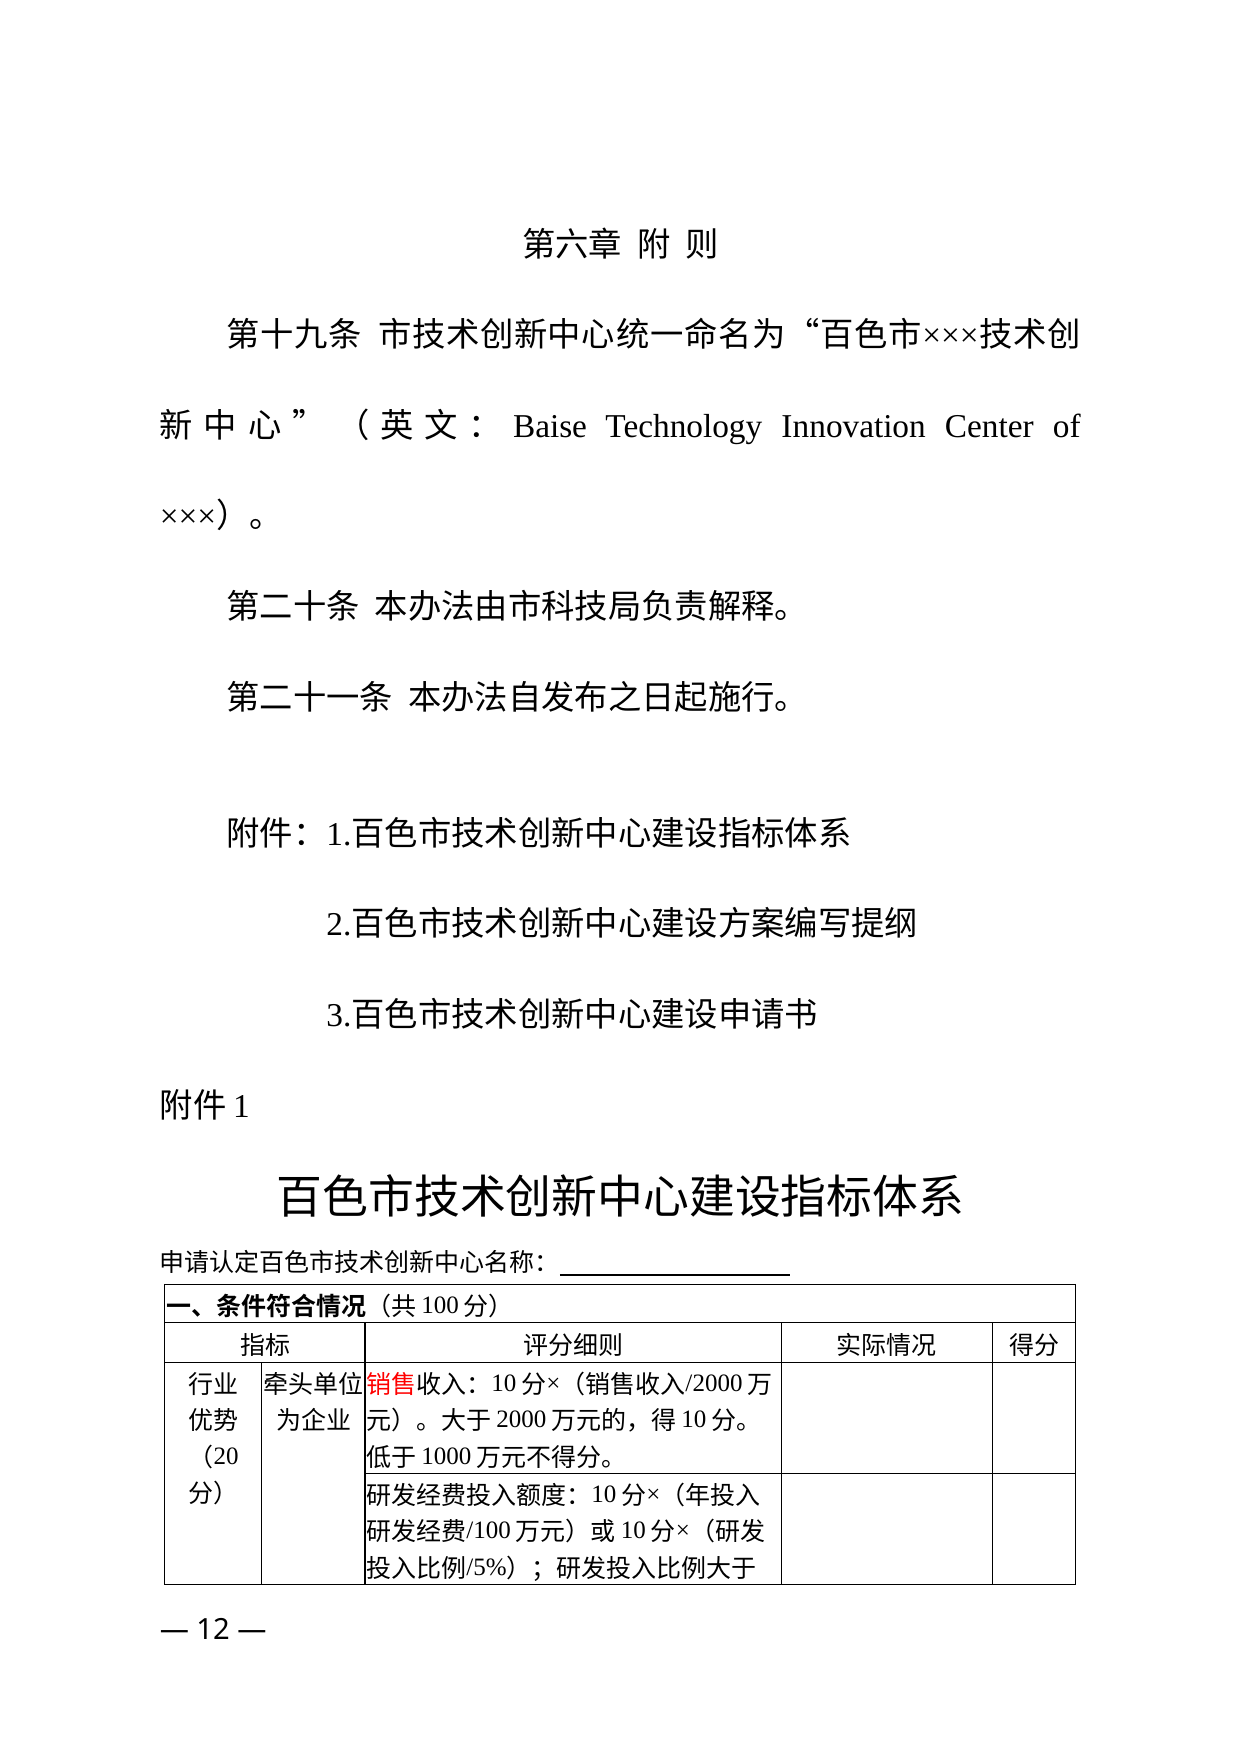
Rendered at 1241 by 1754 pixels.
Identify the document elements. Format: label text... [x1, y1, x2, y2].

table_cell 指标 [165, 1323, 364, 1362]
table_cell [782, 1474, 992, 1584]
table_cell 实际情况 [782, 1323, 992, 1362]
subtitle 申请认定百色市技术创新中心名称： [159, 1238, 1081, 1284]
text 附件：1.百色市技术创新中心建设指标体系 [159, 785, 1081, 876]
text 第六章 附 则 [159, 196, 1081, 287]
table_cell 评分细则 [366, 1323, 781, 1362]
text 第二十一条 本办法自发布之日起施行。 [159, 649, 1081, 740]
text 2.百色市技术创新中心建设方案编写提纲 [159, 876, 1081, 967]
text 3.百色市技术创新中心建设申请书 [159, 967, 1081, 1057]
table_cell 牵头单位为企业 [262, 1363, 364, 1584]
table_cell 行业 优势 （20分） [165, 1363, 261, 1584]
text 第十九条 市技术创新中心统一命名为“百色市×××技术创新中心”（英文：Baise Technology Innovation Center of ×××）。 [159, 287, 1081, 559]
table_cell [366, 1474, 781, 1584]
text 附件1 [159, 1057, 1081, 1148]
table_header 一、条件符合情况（共100分） [165, 1285, 1075, 1322]
table_cell 得分 [993, 1323, 1075, 1362]
table_cell [782, 1363, 992, 1473]
table_cell [993, 1474, 1075, 1584]
table_cell 销售收入：10分×（销售收入/2000万元）。大于2000万元的，得10分。低于1000万元不得分。 [366, 1363, 781, 1473]
text 百色市技术创新中心建设指标体系 [159, 1148, 1081, 1238]
table_cell [993, 1363, 1075, 1473]
text 第二十条 本办法由市科技局负责解释。 [159, 559, 1081, 649]
